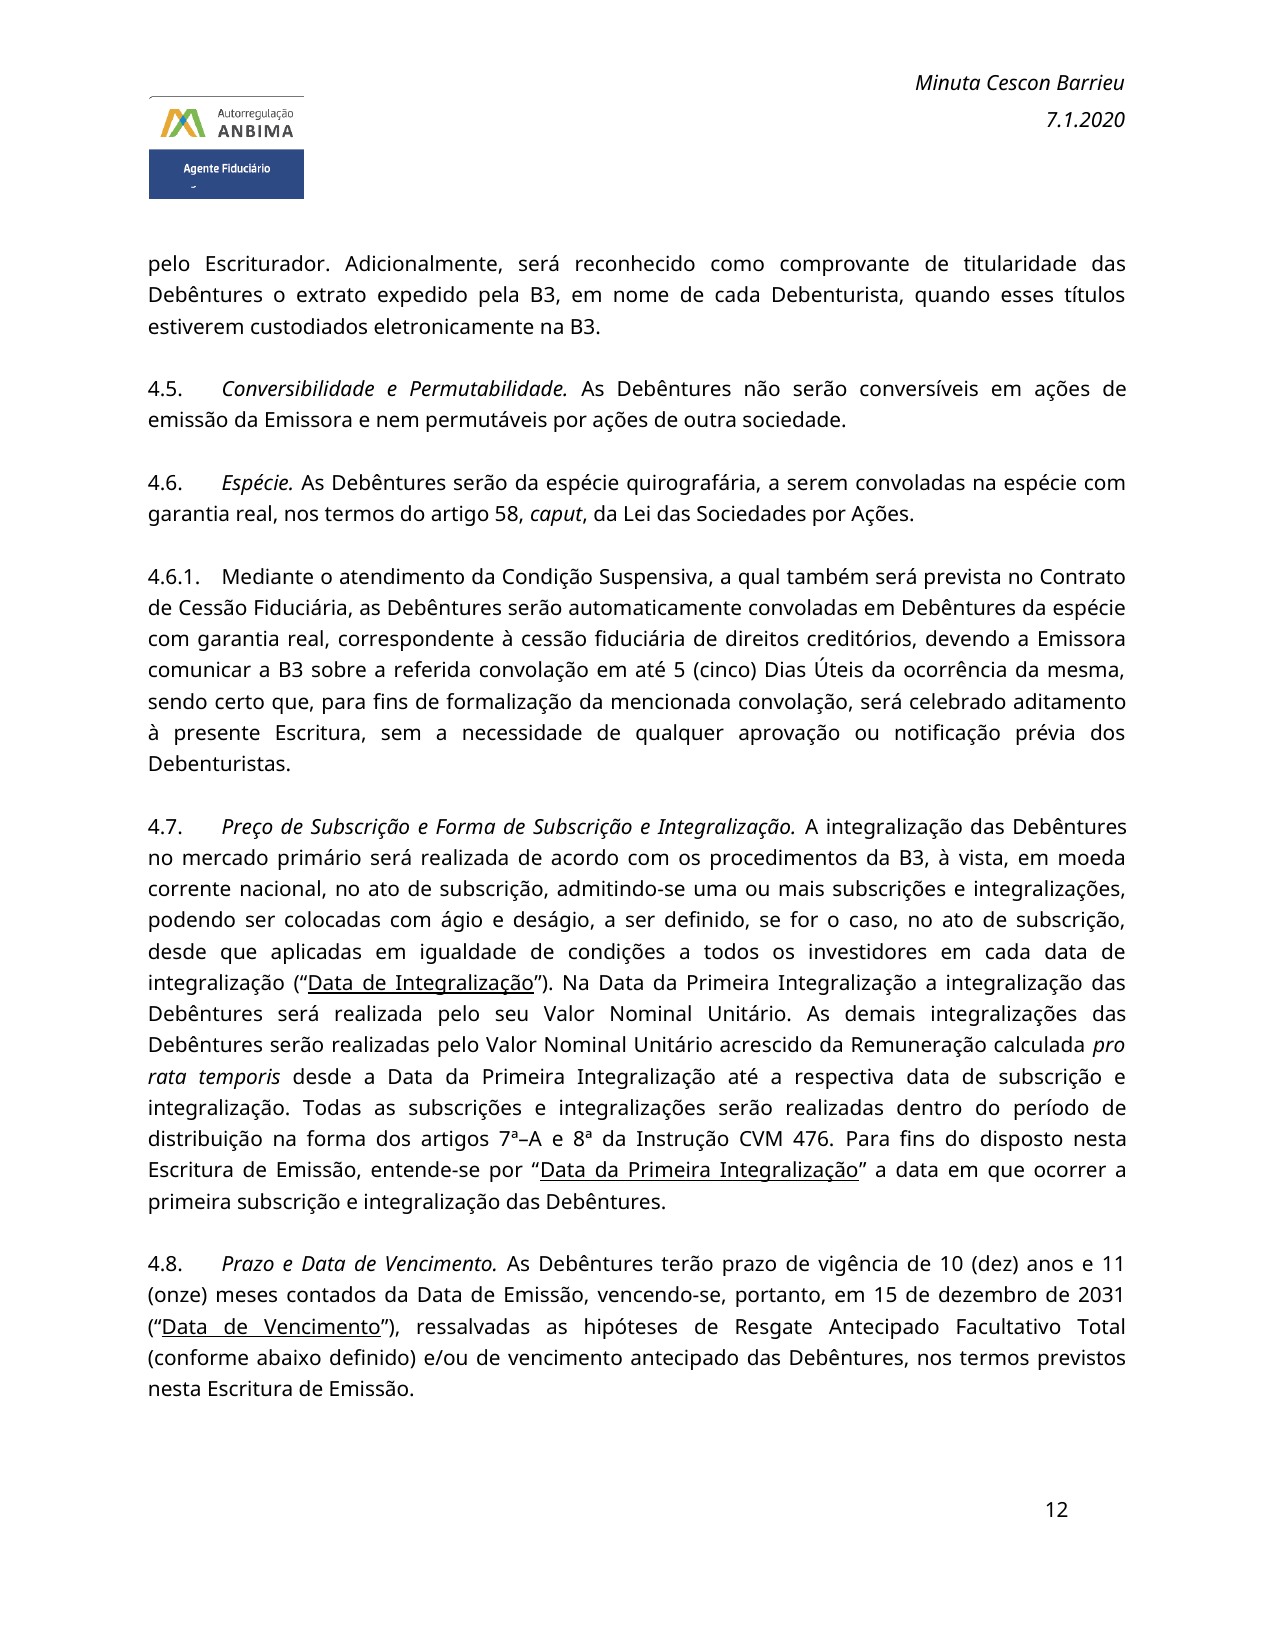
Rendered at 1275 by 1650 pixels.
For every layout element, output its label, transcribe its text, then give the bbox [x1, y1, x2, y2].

text 4.8. Prazo e Data de Vencimento. As Debêntures terão prazo de vigência de 10 (dez) anos e 11 (onze) meses contados da Data de Emissão, vencendo-se, portanto, em 15 de dezembro de 2031 (“Data de Vencimento”), ressalvadas as hipóteses de Resgate Antecipado Facultativo Total (conforme abaixo definido) e/ou de vencimento antecipado das Debêntures, nos termos previstos nesta Escritura de Emissão. [148, 1247, 1127, 1403]
text 4.6. Espécie. As Debêntures serão da espécie quirografária, a serem convoladas na espécie com garantia real, nos termos do artigo 58, caput, da Lei das Sociedades por Ações. [148, 465, 1127, 528]
picture [147, 96, 304, 198]
text 4.7. Preço de Subscrição e Forma de Subscrição e Integralização. A integralização das Debêntures no mercado primário será realizada de acordo com os procedimentos da B3, à vista, em moeda corrente nacional, no ato de subscrição, admitindo-se uma ou mais subscrições e integralizações, podendo ser colocadas com ágio e deságio, a ser definido, se for o caso, no ato de subscrição, desde que aplicadas em igualdade de condições a todos os investidores em cada data de integralização (“Data de Integralização”). Na Data da Primeira Integralização a integralização das Debêntures será realizada pelo seu Valor Nominal Unitário. As demais integralizações das Debêntures serão realizadas pelo Valor Nominal Unitário acrescido da Remuneração calculada pro rata temporis desde a Data da Primeira Integralização até a respectiva data de subscrição e integralização. Todas as subscrições e integralizações serão realizadas dentro do período de distribuição na forma dos artigos 7ª–A e 8ª da Instrução CVM 476. Para fins do disposto nesta Escritura de Emissão, entende-se por “Data da Primeira Integralização” a data em que ocorrer a primeira subscrição e integralização das Debêntures. [148, 809, 1127, 1215]
text 4.6.1. Mediante o atendimento da Condição Suspensiva, a qual também será prevista no Contrato de Cessão Fiduciária, as Debêntures serão automaticamente convoladas em Debêntures da espécie com garantia real, correspondente à cessão fiduciária de direitos creditórios, devendo a Emissora comunicar a B3 sobre a referida convolação em até 5 (cinco) Dias Úteis da ocorrência da mesma, sendo certo que, para fins de formalização da mencionada convolação, será celebrado aditamento à presente Escritura, sem a necessidade de qualquer aprovação ou notificação prévia dos Debenturistas. [148, 559, 1127, 778]
text 4.5. Conversibilidade e Permutabilidade. As Debêntures não serão conversíveis em ações de emissão da Emissora e nem permutáveis por ações de outra sociedade. [148, 372, 1127, 434]
